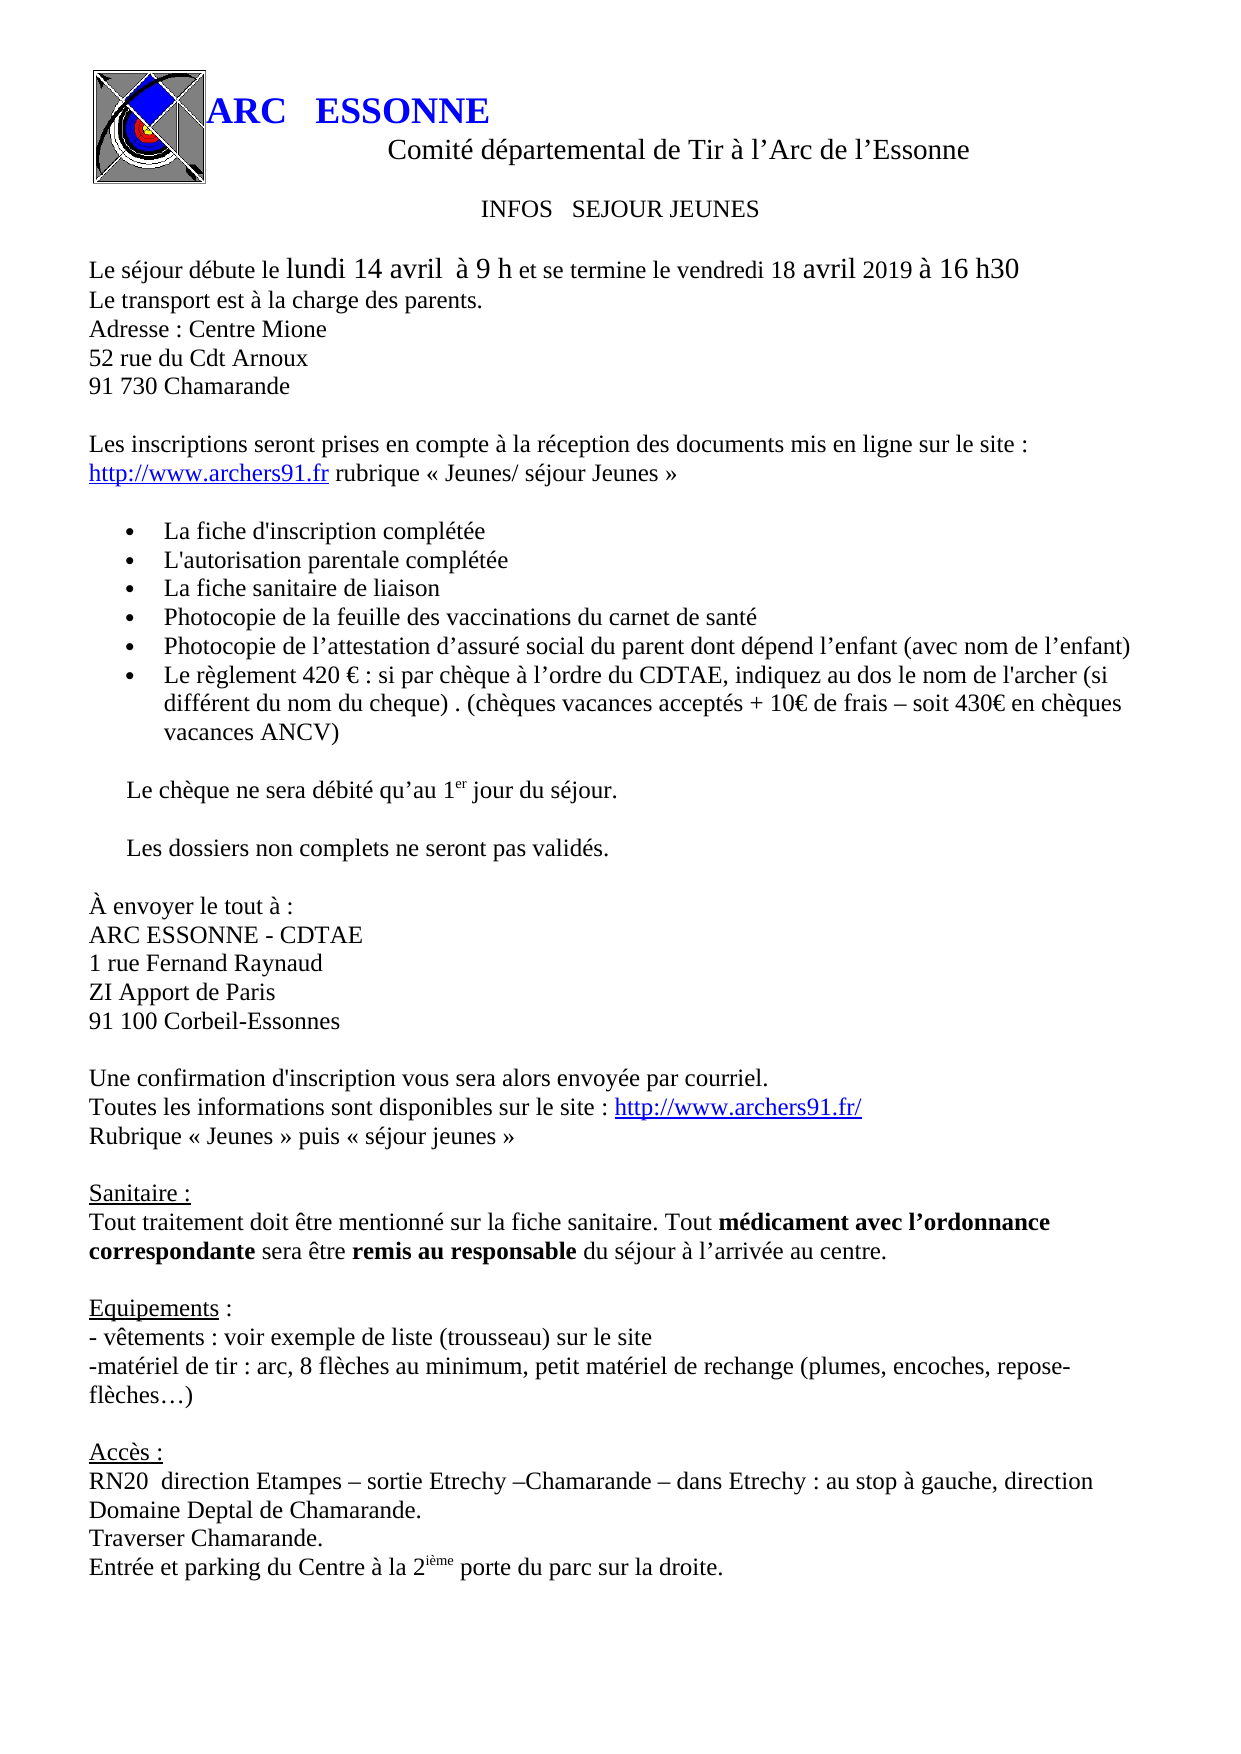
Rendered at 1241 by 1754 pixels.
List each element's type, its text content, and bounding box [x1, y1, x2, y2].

text Une confirmation d'inscription vous sera alors envoyée par courriel. [89, 1063, 1152, 1092]
text Comité départemental de Tir à l’Arc de l’Essonne [89, 132, 1152, 165]
text Rubrique « Jeunes » puis « séjour jeunes » [89, 1121, 1152, 1150]
text ARC ESSONNE - CDTAE [89, 920, 1152, 948]
list La fiche d'inscription complétée [126, 516, 1152, 545]
text RN20 direction Etampes – sortie Etrechy –Chamarande – dans Etrechy : au stop à gauche, direction Domaine Deptal de Chamarande. Traverser Chamarande. [89, 1466, 1152, 1552]
text 1 rue Fernand Raynaud [89, 948, 1152, 977]
list Le règlement 420 € : si par chèque à l’ordre du CDTAE, indiquez au dos le nom de l'archer (si différent du nom du cheque) . (chèques vacances acceptés + 10€ de frais – soit 430€ en chèques vacances ANCV) [126, 660, 1152, 746]
list Photocopie de la feuille des vaccinations du carnet de santé [126, 602, 1152, 631]
text Le chèque ne sera débité qu’au 1er jour du séjour. [126, 775, 1152, 804]
text Le séjour débute le lundi 14 avril à 9 h et se termine le vendredi 18 avril 2019 à 16 h30 [89, 252, 1152, 285]
text Equipements : - vêtements : voir exemple de liste (trousseau) sur le site -matériel de tir : arc, 8 flèches au minimum, petit matériel de rechange (plumes, encoches, repose-flèches…) [89, 1293, 1152, 1408]
text INFOS SEJOUR JEUNES [89, 194, 1152, 223]
text Les inscriptions seront prises en compte à la réception des documents mis en ligne sur le site : http://www.archers91.fr rubrique « Jeunes/ séjour Jeunes » [89, 429, 1152, 487]
picture [93, 70, 206, 132]
text À envoyer le tout à : [89, 891, 1152, 920]
text Tout traitement doit être mentionné sur la fiche sanitaire. Tout médicament avec l’ordonnance correspondante sera être remis au responsable du séjour à l’arrivée au centre. [89, 1207, 1152, 1265]
text Adresse : Centre Mione 52 rue du Cdt Arnoux 91 730 Chamarande [89, 314, 1152, 400]
text Accès : [89, 1437, 1152, 1466]
text Le transport est à la charge des parents. [89, 285, 1152, 314]
text Les dossiers non complets ne seront pas validés. [126, 833, 1152, 862]
list La fiche sanitaire de liaison [126, 573, 1152, 602]
text 91 100 Corbeil-Essonnes [89, 1006, 1152, 1035]
text Entrée et parking du Centre à la 2ième porte du parc sur la droite. [89, 1552, 1152, 1581]
text ZI Apport de Paris [89, 977, 1152, 1006]
text Toutes les informations sont disponibles sur le site : http://www.archers91.fr/ [89, 1092, 1152, 1121]
list L'autorisation parentale complétée [126, 545, 1152, 573]
text Sanitaire : [89, 1178, 1152, 1207]
list Photocopie de l’attestation d’assuré social du parent dont dépend l’enfant (avec nom de l’enfant) [126, 631, 1152, 660]
picture [93, 165, 206, 184]
